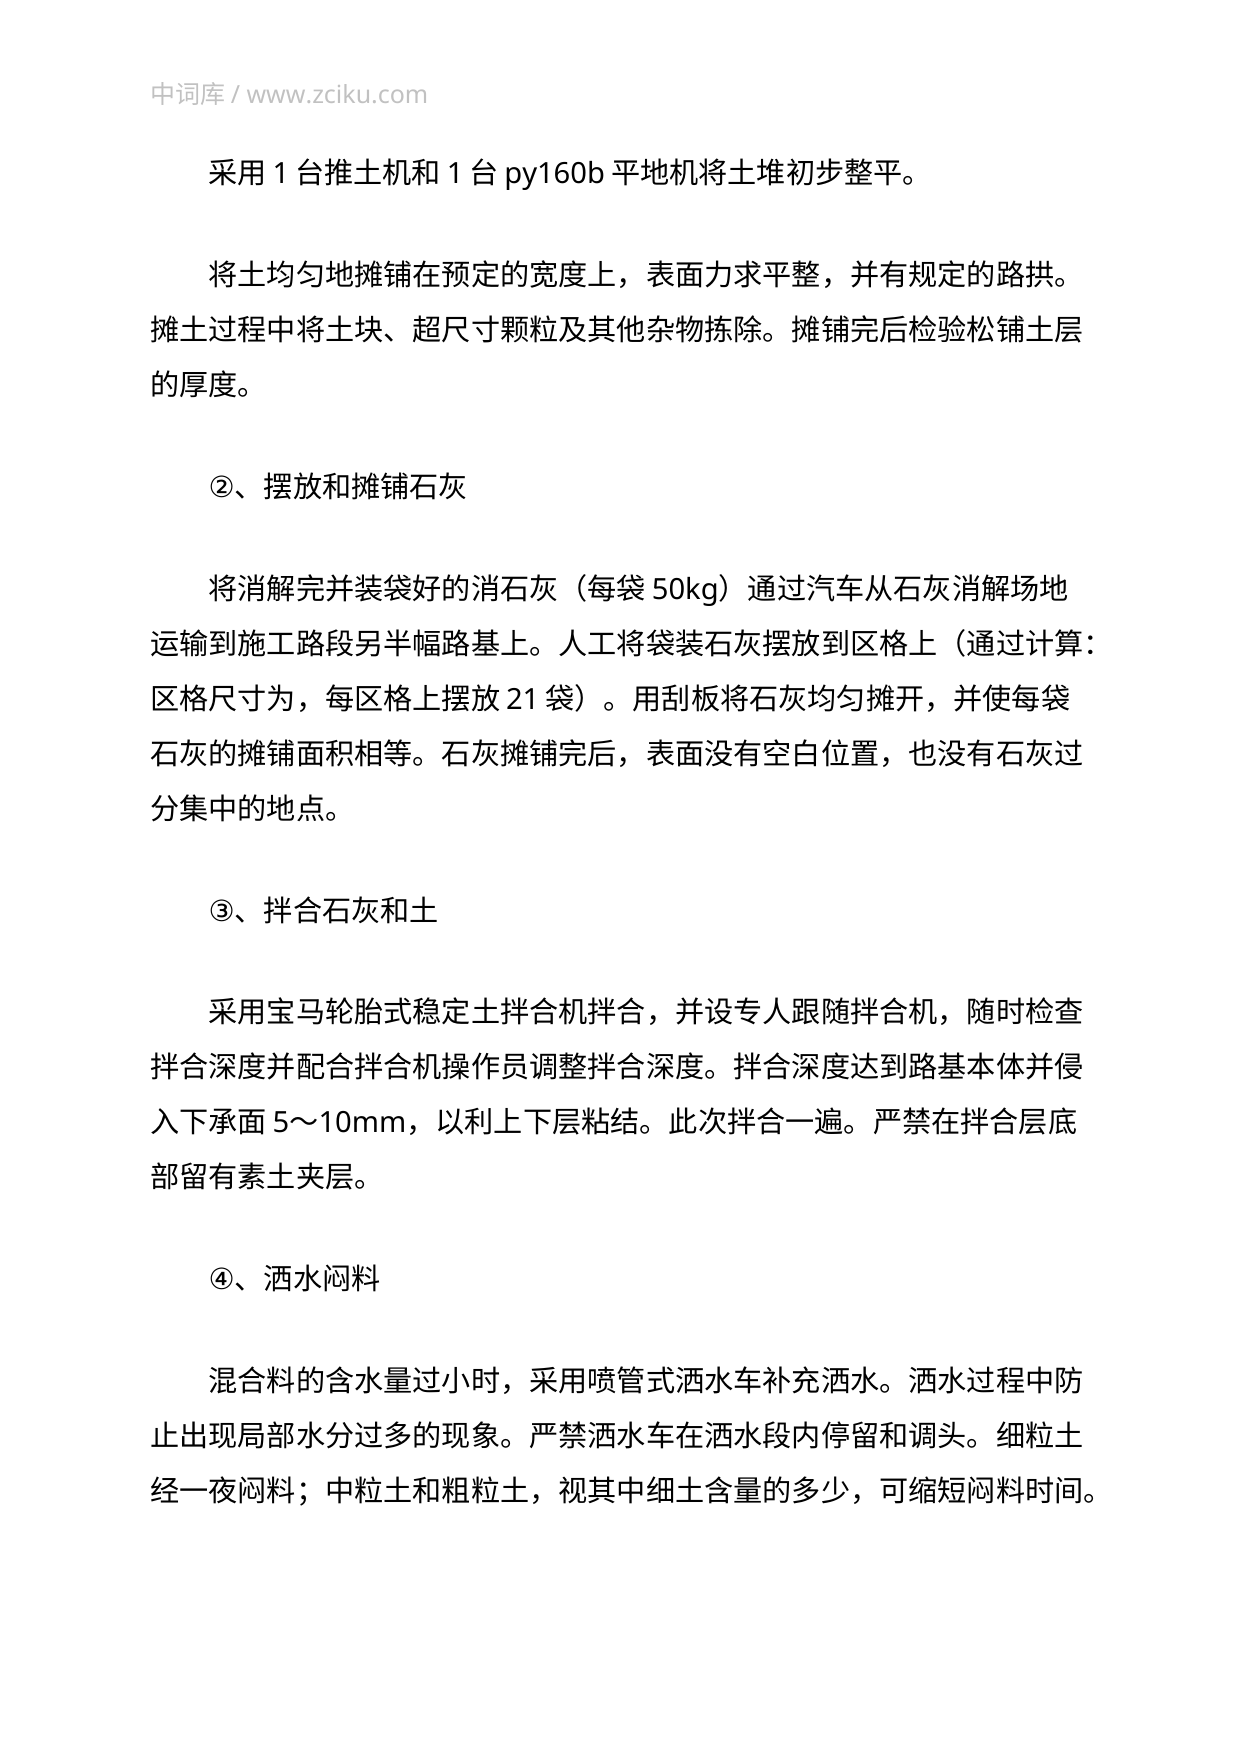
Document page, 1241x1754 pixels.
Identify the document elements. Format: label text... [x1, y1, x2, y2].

text ②、摆放和摊铺石灰 [150, 463, 1090, 506]
text 采用1台推土机和1台py160b平地机将土堆初步整平。 [150, 150, 1090, 192]
text ④、洒水闷料 [150, 1256, 1090, 1298]
text ③、拌合石灰和土 [150, 887, 1090, 929]
text 将消解完并装袋好的消石灰（每袋50kg）通过汽车从石灰消解场地运输到施工路段另半幅路基上。人工将袋装石灰摆放到区格上（通过计算：区格尺寸为，每区格上摆放21袋）。用刮板将石灰均匀摊开，并使每袋石灰的摊铺面积相等。石灰摊铺完后，表面没有空白位置，也没有石灰过分集中的地点。 [150, 566, 1090, 828]
text 混合料的含水量过小时，采用喷管式洒水车补充洒水。洒水过程中防止出现局部水分过多的现象。严禁洒水车在洒水段内停留和调头。细粒土经一夜闷料；中粒土和粗粒土，视其中细土含量的多少，可缩短闷料时间。 [150, 1358, 1090, 1510]
text 采用宝马轮胎式稳定土拌合机拌合，并设专人跟随拌合机，随时检查拌合深度并配合拌合机操作员调整拌合深度。拌合深度达到路基本体并侵入下承面5～10mm，以利上下层粘结。此次拌合一遍。严禁在拌合层底部留有素土夹层。 [150, 989, 1090, 1196]
text 将土均匀地摊铺在预定的宽度上，表面力求平整，并有规定的路拱。摊土过程中将土块、超尺寸颗粒及其他杂物拣除。摊铺完后检验松铺土层的厚度。 [150, 252, 1090, 404]
